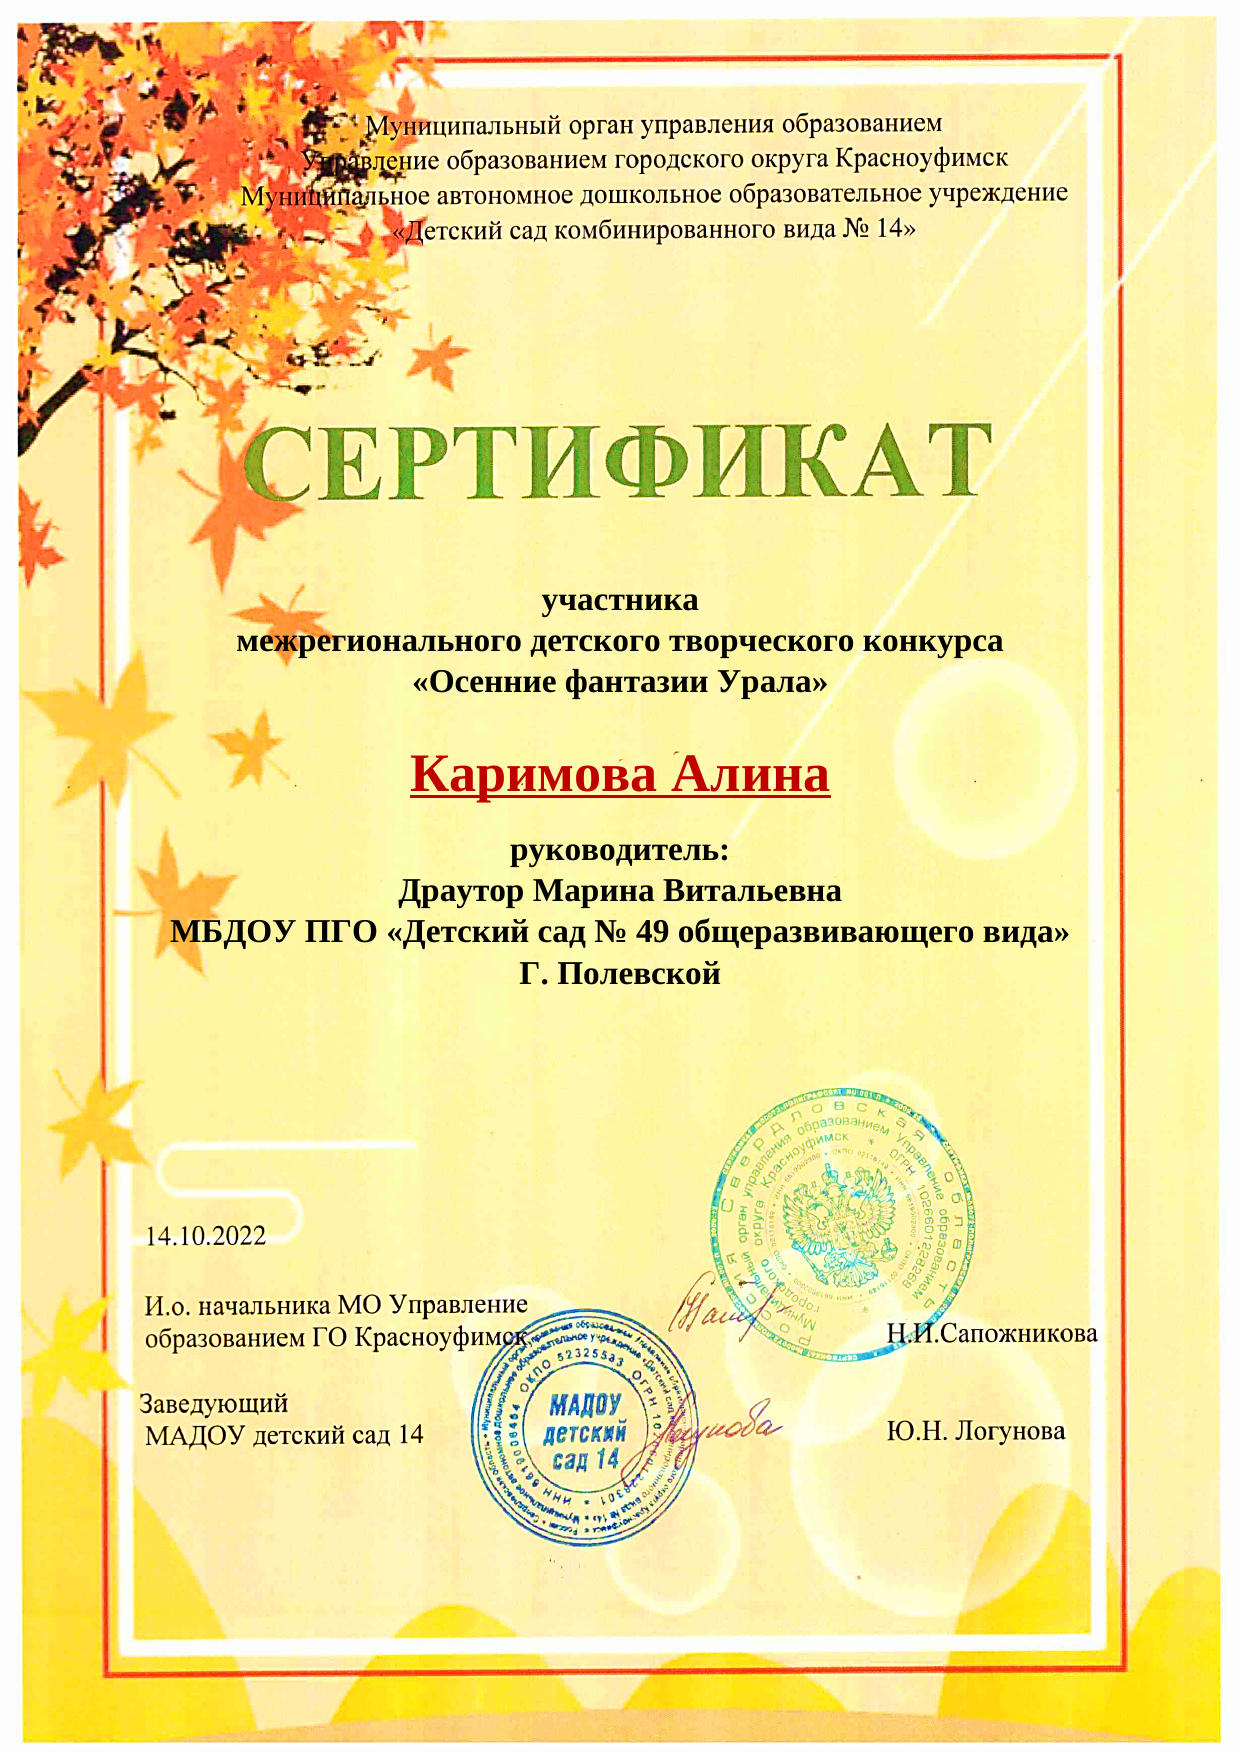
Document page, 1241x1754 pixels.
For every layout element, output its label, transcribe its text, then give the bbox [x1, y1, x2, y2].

text МБДОУ ПГО «Детский сад № 49 общеразвивающего вида» [0, 912, 1240, 950]
picture [0, 0, 1241, 1753]
text руководитель: [0, 829, 1240, 867]
text Каримова Алина [0, 741, 1240, 803]
text «Осенние фантазии Урала» [0, 662, 1240, 700]
text участника [0, 579, 1240, 617]
text Г. Полевской [0, 953, 1240, 991]
text Драутор Марина Витальевна [0, 870, 1240, 909]
text межрегионального детского творческого конкурса [0, 620, 1240, 659]
